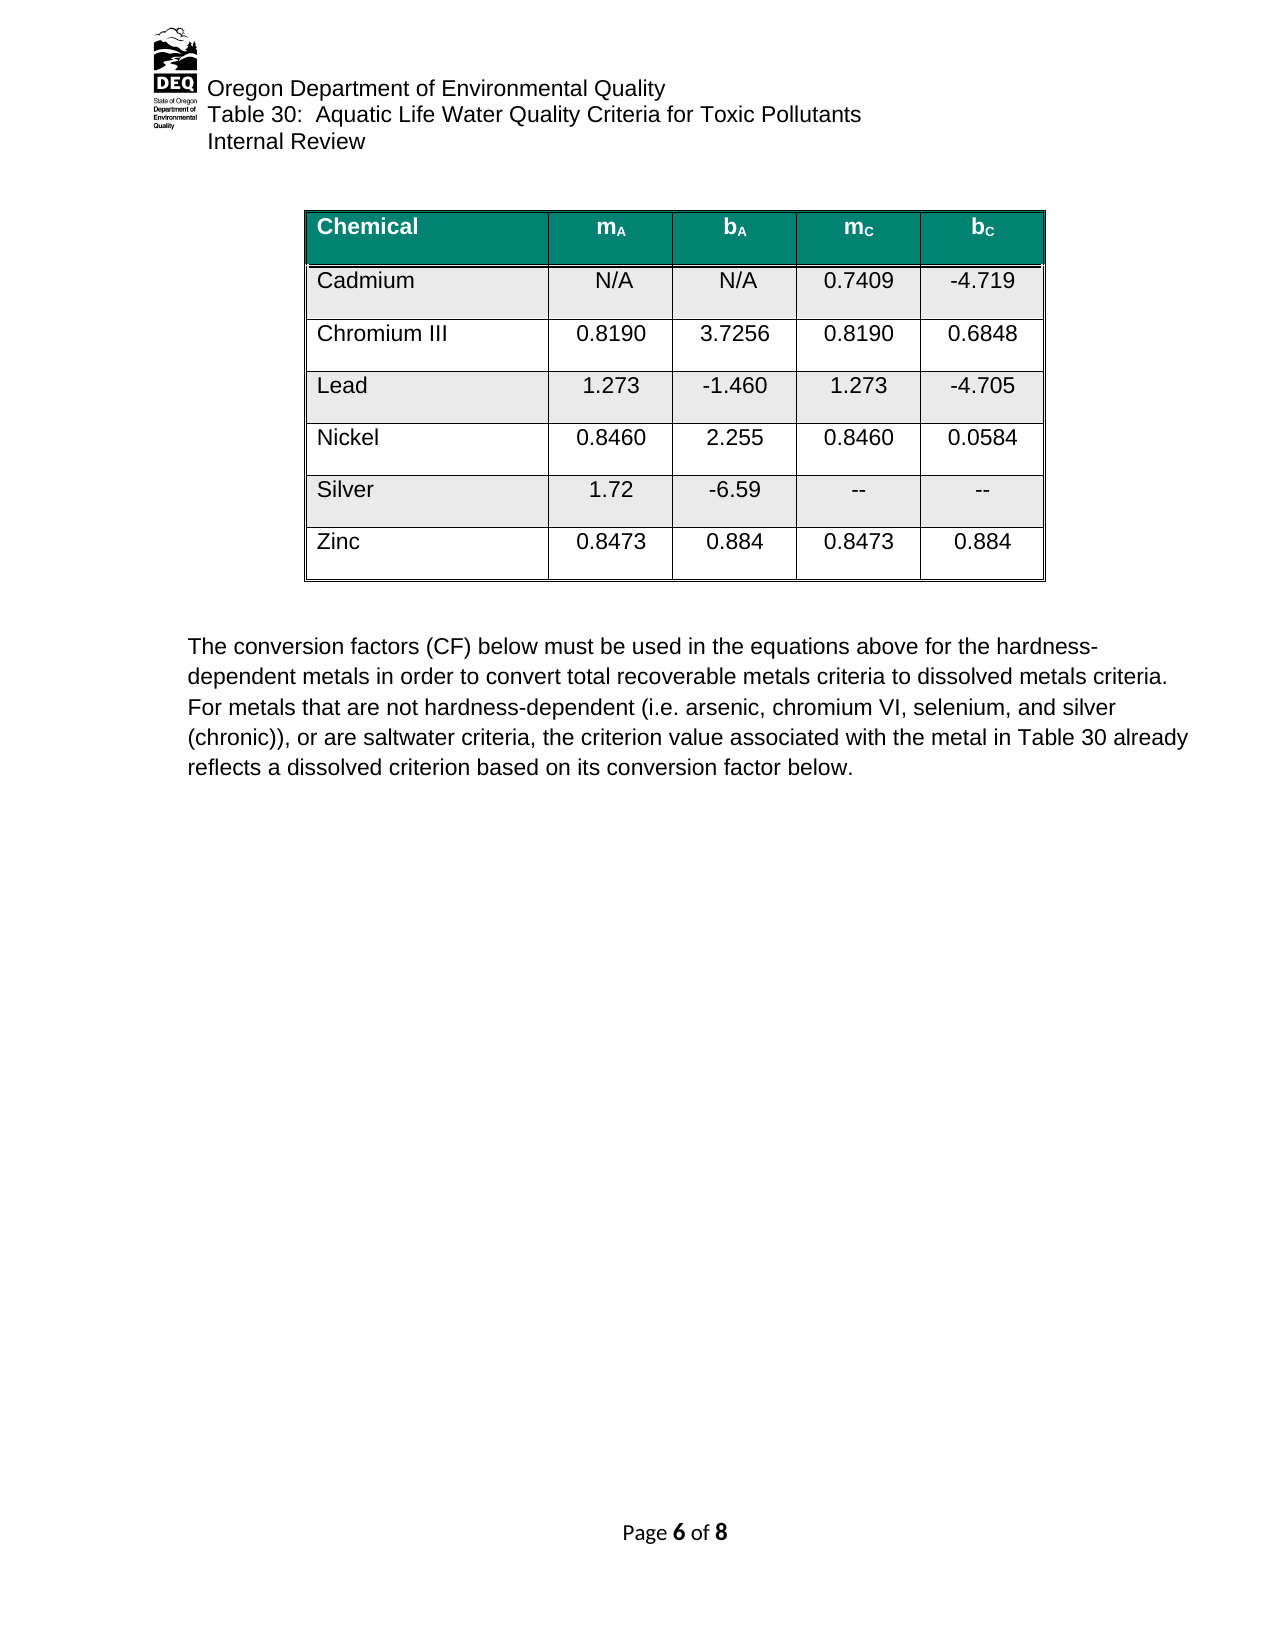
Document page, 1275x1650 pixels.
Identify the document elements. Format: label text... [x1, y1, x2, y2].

table_cell 0.8473 [797, 528, 920, 579]
table_cell -4.719 [921, 264, 1045, 318]
table_cell Zinc [307, 528, 548, 579]
table_cell Cadmium [305, 264, 548, 318]
table_cell 0.6848 [921, 320, 1043, 371]
table_header mC [797, 213, 920, 264]
table_cell 0.8460 [549, 424, 672, 475]
table_cell 0.8190 [549, 320, 672, 371]
table_cell -1.460 [673, 372, 796, 423]
table_cell 0.7409 [797, 268, 920, 318]
table_cell Lead [307, 372, 548, 423]
table_header bC [921, 213, 1043, 264]
table_cell -6.59 [673, 476, 796, 527]
table_cell -- [797, 476, 920, 527]
table_cell 0.8190 [797, 320, 920, 371]
table_cell 3.7256 [673, 320, 796, 371]
table_cell 0.8460 [797, 424, 920, 475]
table_cell Nickel [307, 424, 548, 475]
table_cell 0.884 [673, 528, 796, 579]
text The conversion factors (CF) below must be used in the equations above for the hardness-dependent metals in order to convert total recoverable metals criteria to dissolved metals criteria. For metals that are not hardness-dependent (i.e. arsenic, chromium VI, selenium, and silver (chronic)), or are saltwater criteria, the criterion value associated with the metal in Table 30 already reflects a dissolved criterion based on its conversion factor below. [150, 633, 1200, 780]
table_cell 1.273 [797, 372, 920, 423]
table_cell 1.273 [549, 372, 672, 423]
table_header mA [549, 213, 672, 264]
table_cell -- [921, 476, 1043, 527]
picture [153, 27, 198, 131]
table_cell 2.255 [673, 424, 796, 475]
table_cell 1.72 [549, 476, 672, 527]
table_cell Chromium III [307, 320, 548, 371]
table_cell -4.705 [921, 372, 1043, 423]
table_cell 0.884 [921, 528, 1043, 579]
table_cell 0.0584 [921, 424, 1043, 475]
table_cell 0.8473 [549, 528, 672, 579]
table_header bA [673, 213, 796, 264]
table_header Chemical [307, 213, 548, 264]
table_cell Silver [307, 476, 548, 527]
table_cell N/A [549, 268, 672, 318]
table_cell N/A [673, 268, 796, 318]
